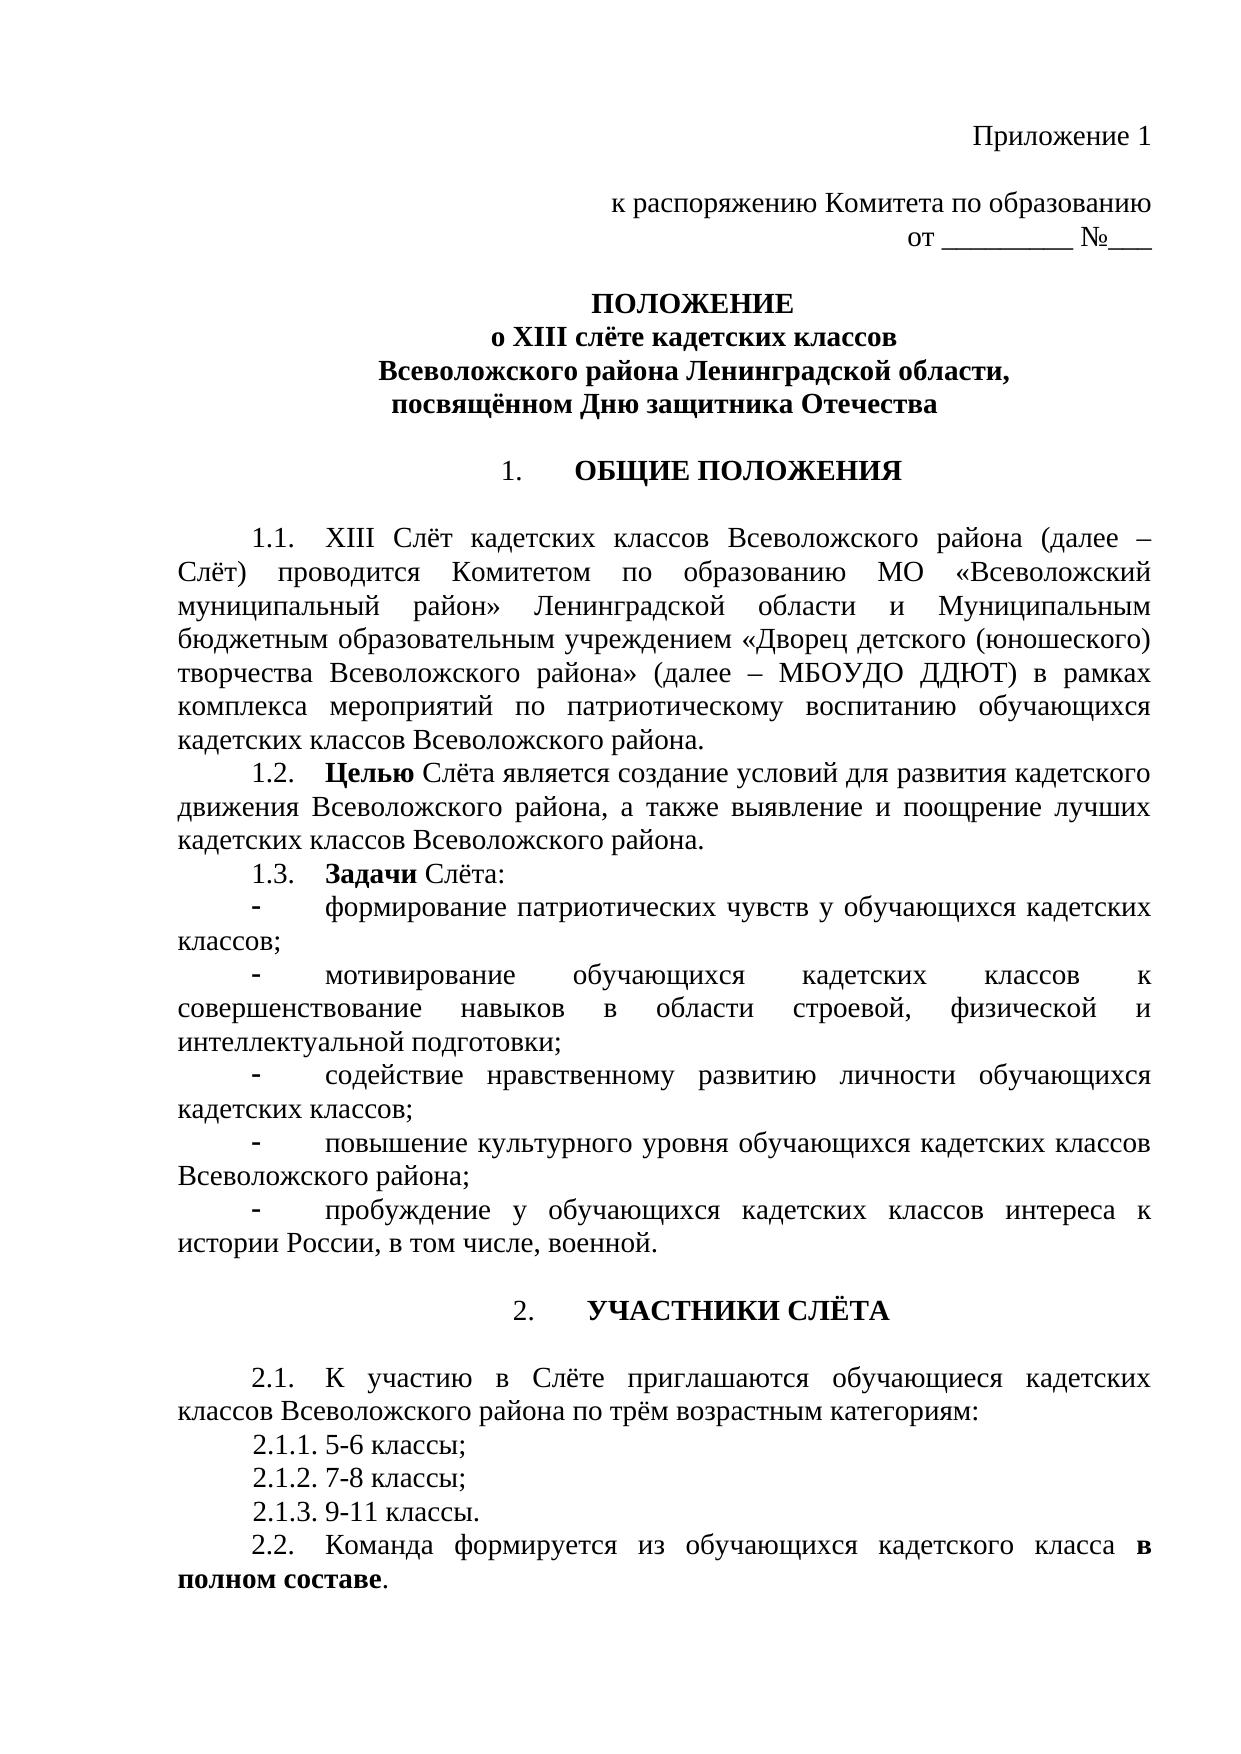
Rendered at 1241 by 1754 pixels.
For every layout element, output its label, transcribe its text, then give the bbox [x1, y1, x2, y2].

list пробуждение у обучающихся кадетских классов интереса к истории России, в том числе, военной. [177, 1192, 1152, 1259]
list К участию в Слёте приглашаются обучающиеся кадетских классов Всеволожского района по трём возрастным категориям: [177, 1360, 1152, 1427]
list 9-11 классы. [252, 1494, 1152, 1527]
list содействие нравственному развитию личности обучающихся кадетских классов; [177, 1057, 1152, 1125]
text Всеволожского района Ленинградской области, [177, 353, 1152, 386]
text посвящённом Дню защитника Отечества [177, 386, 1152, 420]
list 7-8 классы; [252, 1460, 1152, 1494]
list Целью Слёта является создание условий для развития кадетского движения Всеволожского района, а также выявление и поощрение лучших кадетских классов Всеволожского района. [177, 755, 1152, 856]
text от _________ №___ [177, 219, 1152, 252]
list мотивирование обучающихся кадетских классов к совершенствование навыков в области строевой, физической и интеллектуальной подготовки; [177, 957, 1152, 1057]
list Команда формируется из обучающихся кадетского класса в полном составе. [177, 1527, 1152, 1594]
list УЧАСТНИКИ СЛЁТА [177, 1293, 1152, 1326]
list Задачи Слёта: [177, 856, 1152, 889]
list 5-6 классы; [252, 1427, 1152, 1460]
list XIII Слёт кадетских классов Всеволожского района (далее – Слёт) проводится Комитетом по образованию МО «Всеволожский муниципальный район» Ленинградской области и Муниципальным бюджетным образовательным учреждением «Дворец детского (юношеского) творчества Всеволожского района» (далее – МБОУДО ДДЮТ) в рамках комплекса мероприятий по патриотическому воспитанию обучающихся кадетских классов Всеволожского района. [177, 521, 1152, 755]
text Приложение 1 [177, 118, 1152, 152]
list ОБЩИЕ ПОЛОЖЕНИЯ [177, 453, 1152, 487]
text о XIII слёте кадетских классов [177, 319, 1152, 353]
list формирование патриотических чувств у обучающихся кадетских классов; [177, 889, 1152, 957]
list повышение культурного уровня обучающихся кадетских классов Всеволожского района; [177, 1125, 1152, 1192]
text к распоряжению Комитета по образованию [177, 185, 1152, 219]
text ПОЛОЖЕНИЕ [177, 286, 1152, 319]
